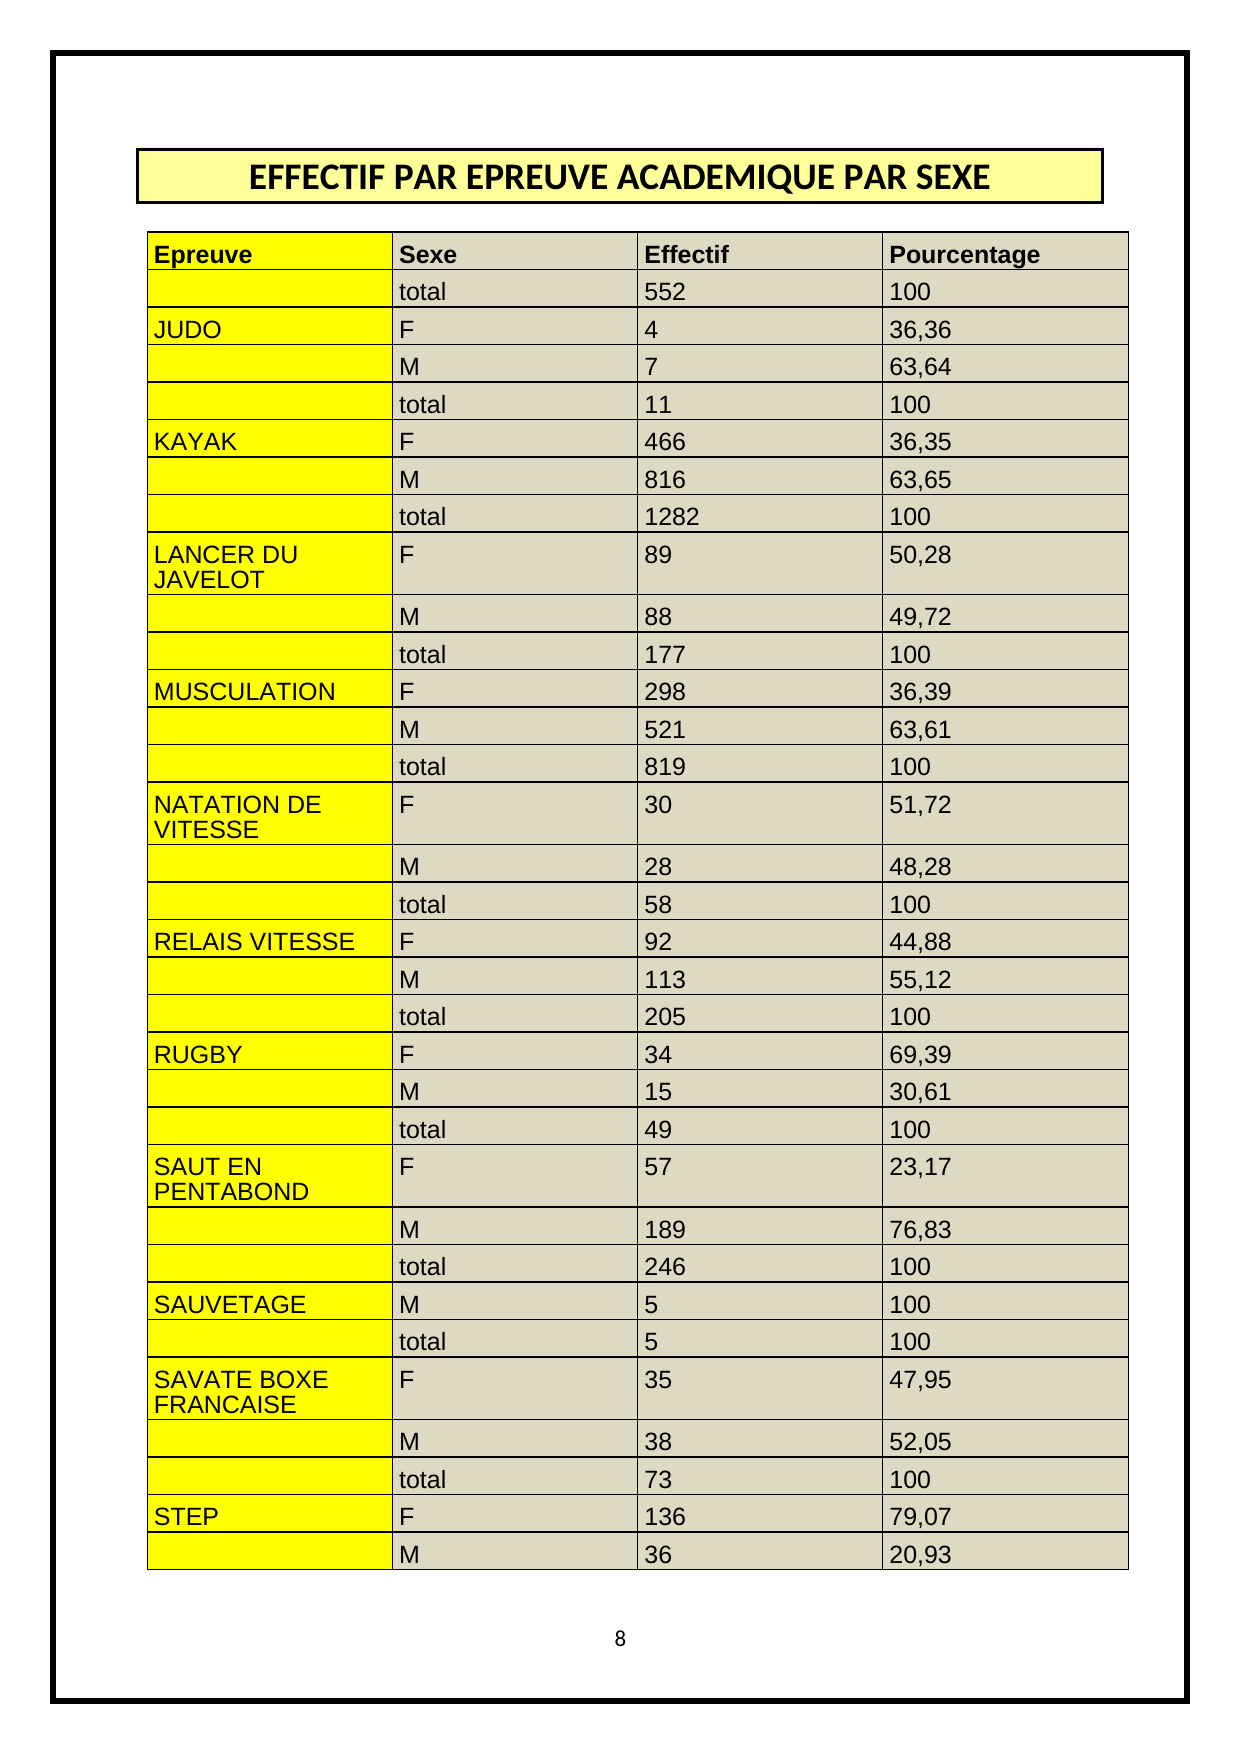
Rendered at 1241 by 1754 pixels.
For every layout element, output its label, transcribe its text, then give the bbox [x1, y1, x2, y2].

table_cell [148, 270, 392, 306]
table_cell 23,17 [883, 1145, 1128, 1206]
table_cell F [393, 670, 637, 706]
table_cell M [393, 1283, 637, 1319]
table_cell 76,83 [883, 1208, 1128, 1244]
table_cell 73 [638, 1458, 882, 1494]
table_cell LANCER DU JAVELOT [148, 533, 392, 594]
table_cell 100 [883, 1108, 1128, 1144]
table_cell [148, 1420, 392, 1456]
table_cell 92 [638, 920, 882, 956]
table_cell 15 [638, 1070, 882, 1106]
table_cell total [393, 270, 637, 306]
table_cell [148, 745, 392, 781]
table_cell RUGBY [148, 1033, 392, 1069]
table_cell 205 [638, 995, 882, 1031]
table_cell 100 [883, 495, 1128, 531]
table_header Sexe [393, 233, 637, 269]
table_cell SAVATE BOXE FRANCAISE [148, 1358, 392, 1419]
table_cell 552 [638, 270, 882, 306]
table_cell F [393, 533, 637, 594]
table_cell F [393, 1145, 637, 1206]
table_cell M [393, 595, 637, 631]
table_cell 100 [883, 1458, 1128, 1494]
table_cell 100 [883, 883, 1128, 919]
table_cell SAUVETAGE [148, 1283, 392, 1319]
table_cell 35 [638, 1358, 882, 1419]
table_cell total [393, 1458, 637, 1494]
text EFFECTIF PAR EPREUVE ACADEMIQUE PAR SEXE [139, 151, 1101, 201]
table_cell total [393, 995, 637, 1031]
table_cell 5 [638, 1320, 882, 1356]
table_cell 63,65 [883, 458, 1128, 494]
table_cell [148, 383, 392, 419]
table_cell M [393, 1208, 637, 1244]
table_cell F [393, 1495, 637, 1531]
table_cell 36,36 [883, 308, 1128, 344]
table_cell 52,05 [883, 1420, 1128, 1456]
table_cell F [393, 1358, 637, 1419]
table_cell 89 [638, 533, 882, 594]
table_cell 466 [638, 420, 882, 456]
table_cell M [393, 1070, 637, 1106]
table_cell 246 [638, 1245, 882, 1281]
table_cell 69,39 [883, 1033, 1128, 1069]
table_cell 100 [883, 745, 1128, 781]
table_cell 36,39 [883, 670, 1128, 706]
table_cell 298 [638, 670, 882, 706]
table_cell 100 [883, 633, 1128, 669]
table_cell 49,72 [883, 595, 1128, 631]
table_cell 58 [638, 883, 882, 919]
table_cell 4 [638, 308, 882, 344]
table_cell 34 [638, 1033, 882, 1069]
table_cell total [393, 1108, 637, 1144]
table_cell 100 [883, 1320, 1128, 1356]
table_cell 100 [883, 1245, 1128, 1281]
table_cell total [393, 495, 637, 531]
table_cell 38 [638, 1420, 882, 1456]
table_cell [148, 595, 392, 631]
table_cell M [393, 345, 637, 381]
table_cell [148, 708, 392, 744]
table_cell STEP [148, 1495, 392, 1531]
table_cell [148, 845, 392, 881]
table_cell F [393, 420, 637, 456]
table_cell 20,93 [883, 1533, 1128, 1569]
table_cell total [393, 1320, 637, 1356]
table_cell 100 [883, 270, 1128, 306]
table_cell [148, 633, 392, 669]
table_cell 88 [638, 595, 882, 631]
table_cell 5 [638, 1283, 882, 1319]
table_cell 189 [638, 1208, 882, 1244]
table_cell 47,95 [883, 1358, 1128, 1419]
table_cell 57 [638, 1145, 882, 1206]
table_cell M [393, 1533, 637, 1569]
table_header Effectif [638, 233, 882, 269]
table_cell 7 [638, 345, 882, 381]
table_cell [148, 458, 392, 494]
table_cell 51,72 [883, 783, 1128, 844]
table_cell F [393, 920, 637, 956]
table_cell [148, 1070, 392, 1106]
table_cell 1282 [638, 495, 882, 531]
table_cell F [393, 308, 637, 344]
table_cell [148, 1108, 392, 1144]
table_cell 521 [638, 708, 882, 744]
table_cell 63,64 [883, 345, 1128, 381]
table_cell F [393, 1033, 637, 1069]
table_cell total [393, 1245, 637, 1281]
table_cell [148, 1533, 392, 1569]
table_cell M [393, 1420, 637, 1456]
table_cell 44,88 [883, 920, 1128, 956]
table_cell [148, 495, 392, 531]
table_cell MUSCULATION [148, 670, 392, 706]
table_cell [148, 995, 392, 1031]
table_cell total [393, 633, 637, 669]
table_cell 30,61 [883, 1070, 1128, 1106]
table_cell M [393, 845, 637, 881]
table_header Pourcentage [883, 233, 1128, 269]
table_cell 136 [638, 1495, 882, 1531]
table_cell [148, 1245, 392, 1281]
table_cell 49 [638, 1108, 882, 1144]
table_cell 11 [638, 383, 882, 419]
table_cell 28 [638, 845, 882, 881]
table_cell [148, 883, 392, 919]
table_cell [148, 1320, 392, 1356]
table_cell total [393, 745, 637, 781]
table_cell 177 [638, 633, 882, 669]
table_cell 36,35 [883, 420, 1128, 456]
table_cell [148, 345, 392, 381]
table_cell [148, 1458, 392, 1494]
table_header Epreuve [148, 233, 392, 269]
table_cell RELAIS VITESSE [148, 920, 392, 956]
table_cell JUDO [148, 308, 392, 344]
table_cell 63,61 [883, 708, 1128, 744]
table_cell 100 [883, 1283, 1128, 1319]
table_cell 30 [638, 783, 882, 844]
table_cell 79,07 [883, 1495, 1128, 1531]
table_cell M [393, 958, 637, 994]
table_cell 36 [638, 1533, 882, 1569]
table_cell [148, 958, 392, 994]
table_cell SAUT EN PENTABOND [148, 1145, 392, 1206]
table_cell KAYAK [148, 420, 392, 456]
table_cell 100 [883, 995, 1128, 1031]
table_cell 819 [638, 745, 882, 781]
table_cell F [393, 783, 637, 844]
table_cell 48,28 [883, 845, 1128, 881]
table_cell total [393, 383, 637, 419]
table_cell M [393, 708, 637, 744]
table_cell 100 [883, 383, 1128, 419]
table_cell [148, 1208, 392, 1244]
table_cell M [393, 458, 637, 494]
table_cell NATATION DE VITESSE [148, 783, 392, 844]
table_cell 50,28 [883, 533, 1128, 594]
table_cell 816 [638, 458, 882, 494]
table_cell total [393, 883, 637, 919]
table_cell 55,12 [883, 958, 1128, 994]
table_cell 113 [638, 958, 882, 994]
